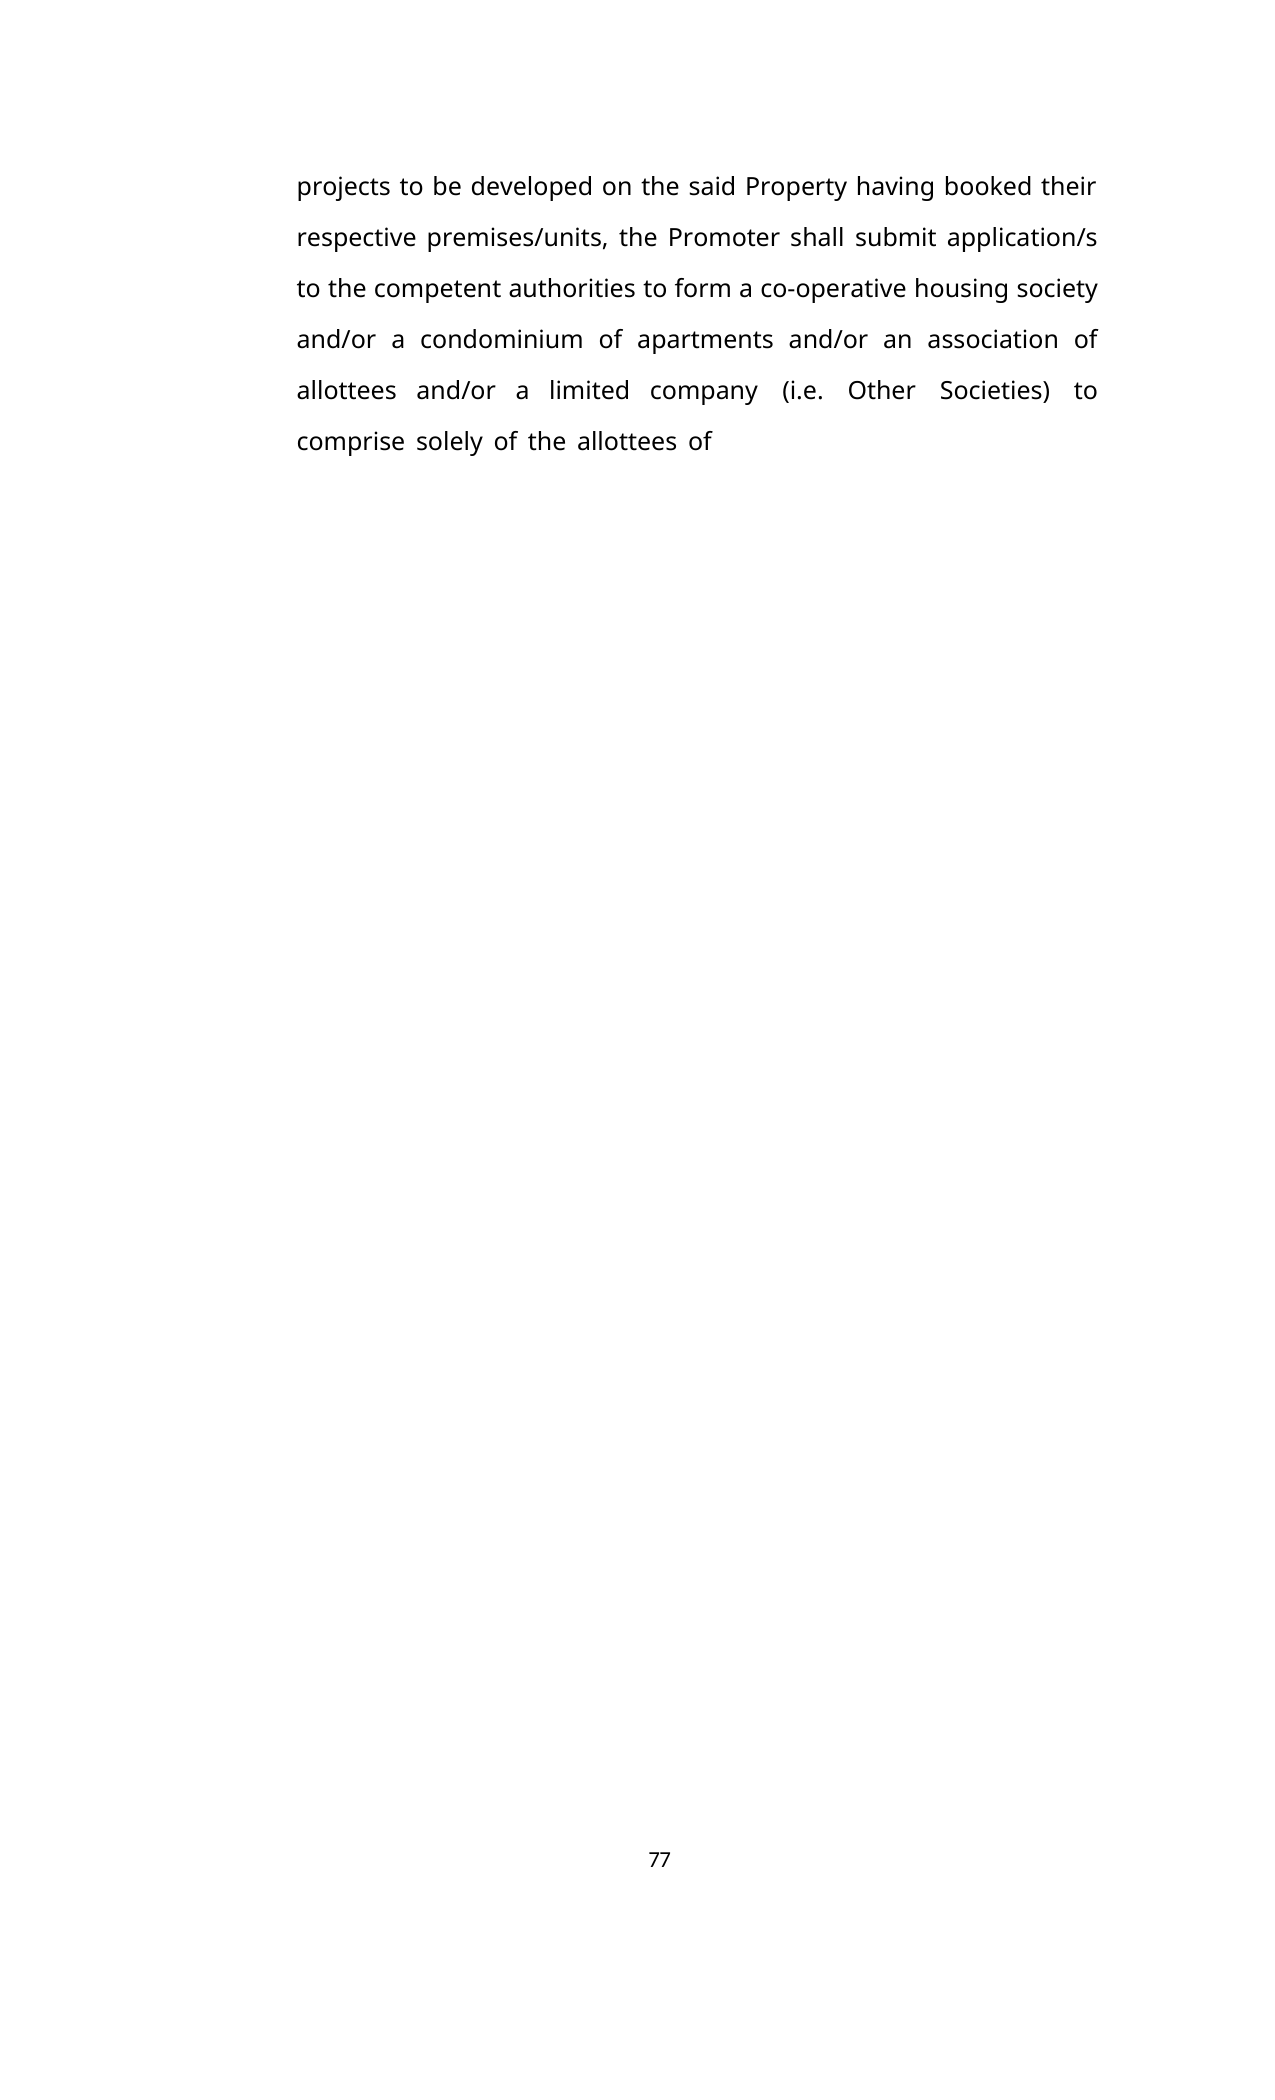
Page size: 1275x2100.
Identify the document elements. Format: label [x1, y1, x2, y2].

list [221, 169, 1098, 458]
